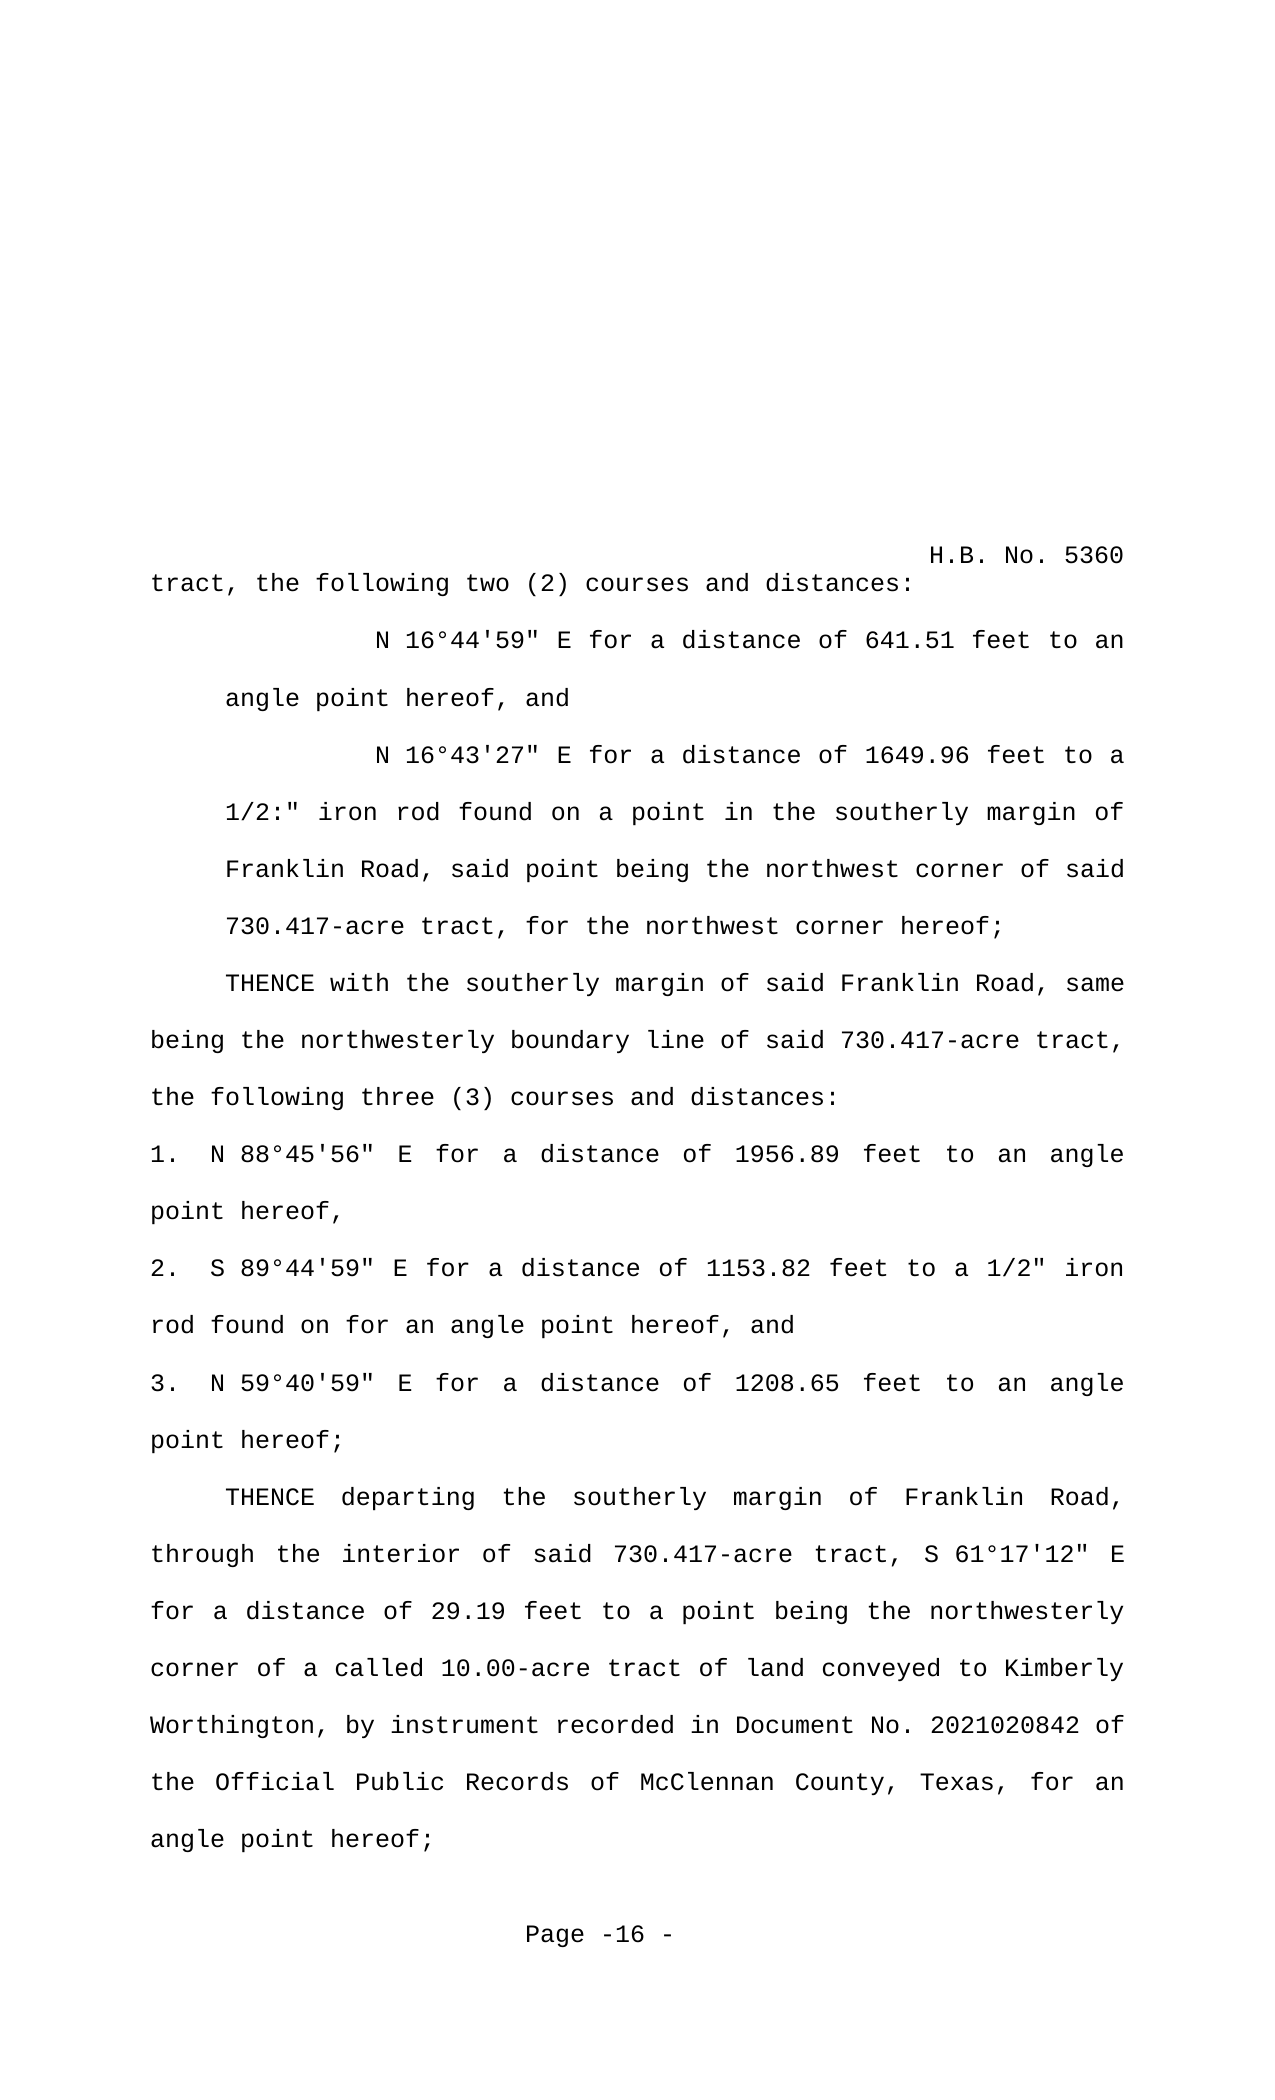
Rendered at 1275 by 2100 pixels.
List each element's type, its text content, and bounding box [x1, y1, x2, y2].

text THENCE with the southerly margin of said Franklin Road, same being the northwesterly boundary line of said 730.417-acre tract, the following three (3) courses and distances: [150, 970, 1125, 1113]
text THENCE departing the southerly margin of Franklin Road, through the interior of said 730.417-acre tract, S 61°17'12" E for a distance of 29.19 feet to a point being the northwesterly corner of a called 10.00-acre tract of land conveyed to Kimberly Worthington, by instrument recorded in Document No. 2021020842 of the Official Public Records of McClennan County, Texas, for an angle point hereof; [150, 1484, 1125, 1855]
text N 16°44'59" E for a distance of 641.51 feet to an angle point hereof, and [225, 628, 1125, 713]
text 1. N 88°45'56" E for a distance of 1956.89 feet to an angle point hereof, [150, 1142, 1125, 1227]
text 3. N 59°40'59" E for a distance of 1208.65 feet to an angle point hereof; [150, 1370, 1125, 1456]
text N 16°43'27" E for a distance of 1649.96 feet to a 1/2:" iron rod found on a point in the southerly margin of Franklin Road, said point being the northwest corner of said 730.417-acre tract, for the northwest corner hereof; [225, 742, 1125, 942]
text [150, 571, 1125, 599]
text 2. S 89°44'59" E for a distance of 1153.82 feet to a 1/2" iron rod found on for an angle point hereof, and [150, 1256, 1125, 1341]
